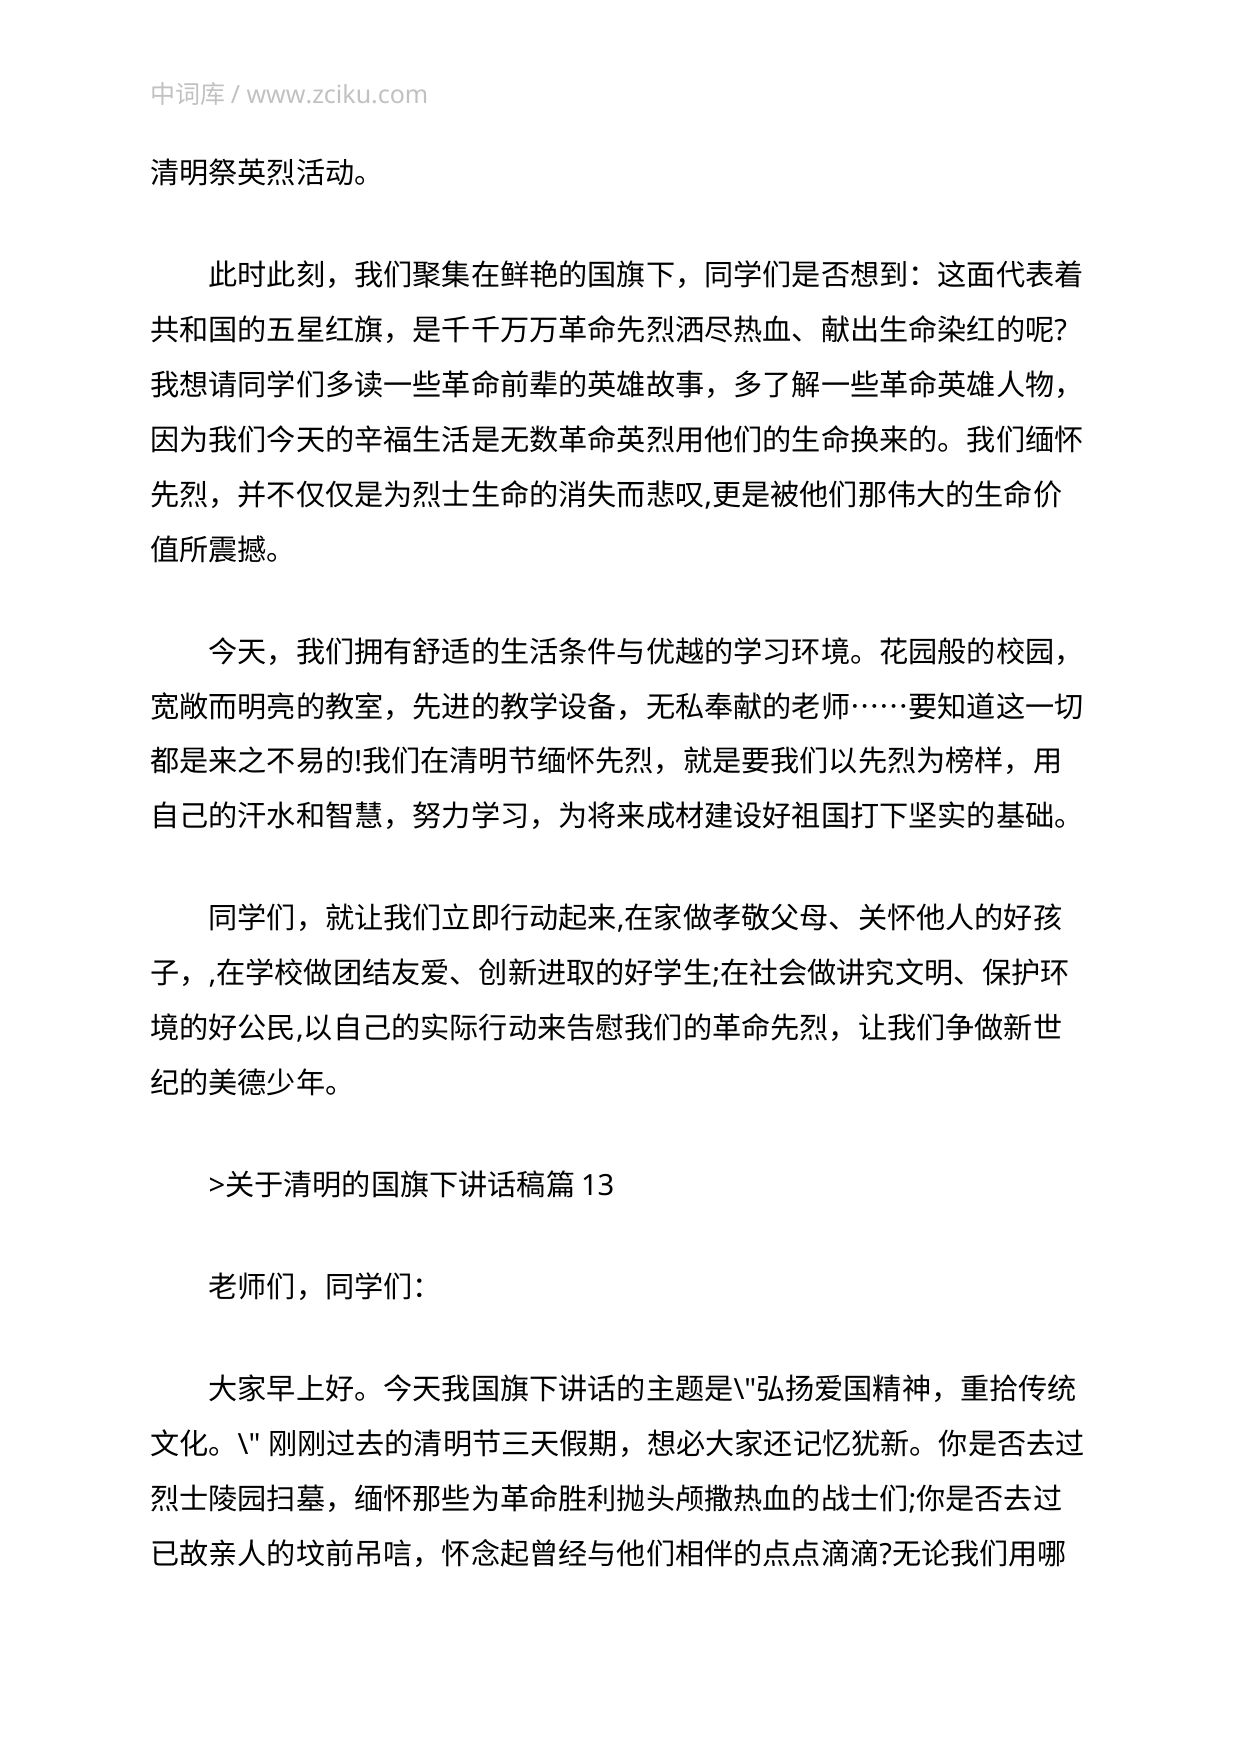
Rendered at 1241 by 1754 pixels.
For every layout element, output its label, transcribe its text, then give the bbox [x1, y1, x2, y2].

text >关于清明的国旗下讲话稿篇13 [150, 1162, 1090, 1204]
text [150, 1365, 1090, 1573]
text 今天，我们拥有舒适的生活条件与优越的学习环境。花园般的校园，宽敞而明亮的教室，先进的教学设备，无私奉献的老师……要知道这一切都是来之不易的!我们在清明节缅怀先烈，就是要我们以先烈为榜样，用自己的汗水和智慧，努力学习，为将来成材建设好祖国打下坚实的基础。 [150, 628, 1090, 835]
text 老师们，同学们： [150, 1263, 1090, 1306]
text 同学们，就让我们立即行动起来,在家做孝敬父母、关怀他人的好孩子，,在学校做团结友爱、创新进取的好学生;在社会做讲究文明、保护环境的好公民,以自己的实际行动来告慰我们的革命先烈，让我们争做新世纪的美德少年。 [150, 895, 1090, 1102]
text 此时此刻，我们聚集在鲜艳的国旗下，同学们是否想到：这面代表着共和国的五星红旗，是千千万万革命先烈洒尽热血、献出生命染红的呢?我想请同学们多读一些革命前辈的英雄故事，多了解一些革命英雄人物，因为我们今天的辛福生活是无数革命英烈用他们的生命换来的。我们缅怀先烈，并不仅仅是为烈士生命的消失而悲叹,更是被他们那伟大的生命价值所震撼。 [150, 252, 1090, 569]
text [150, 150, 1090, 192]
